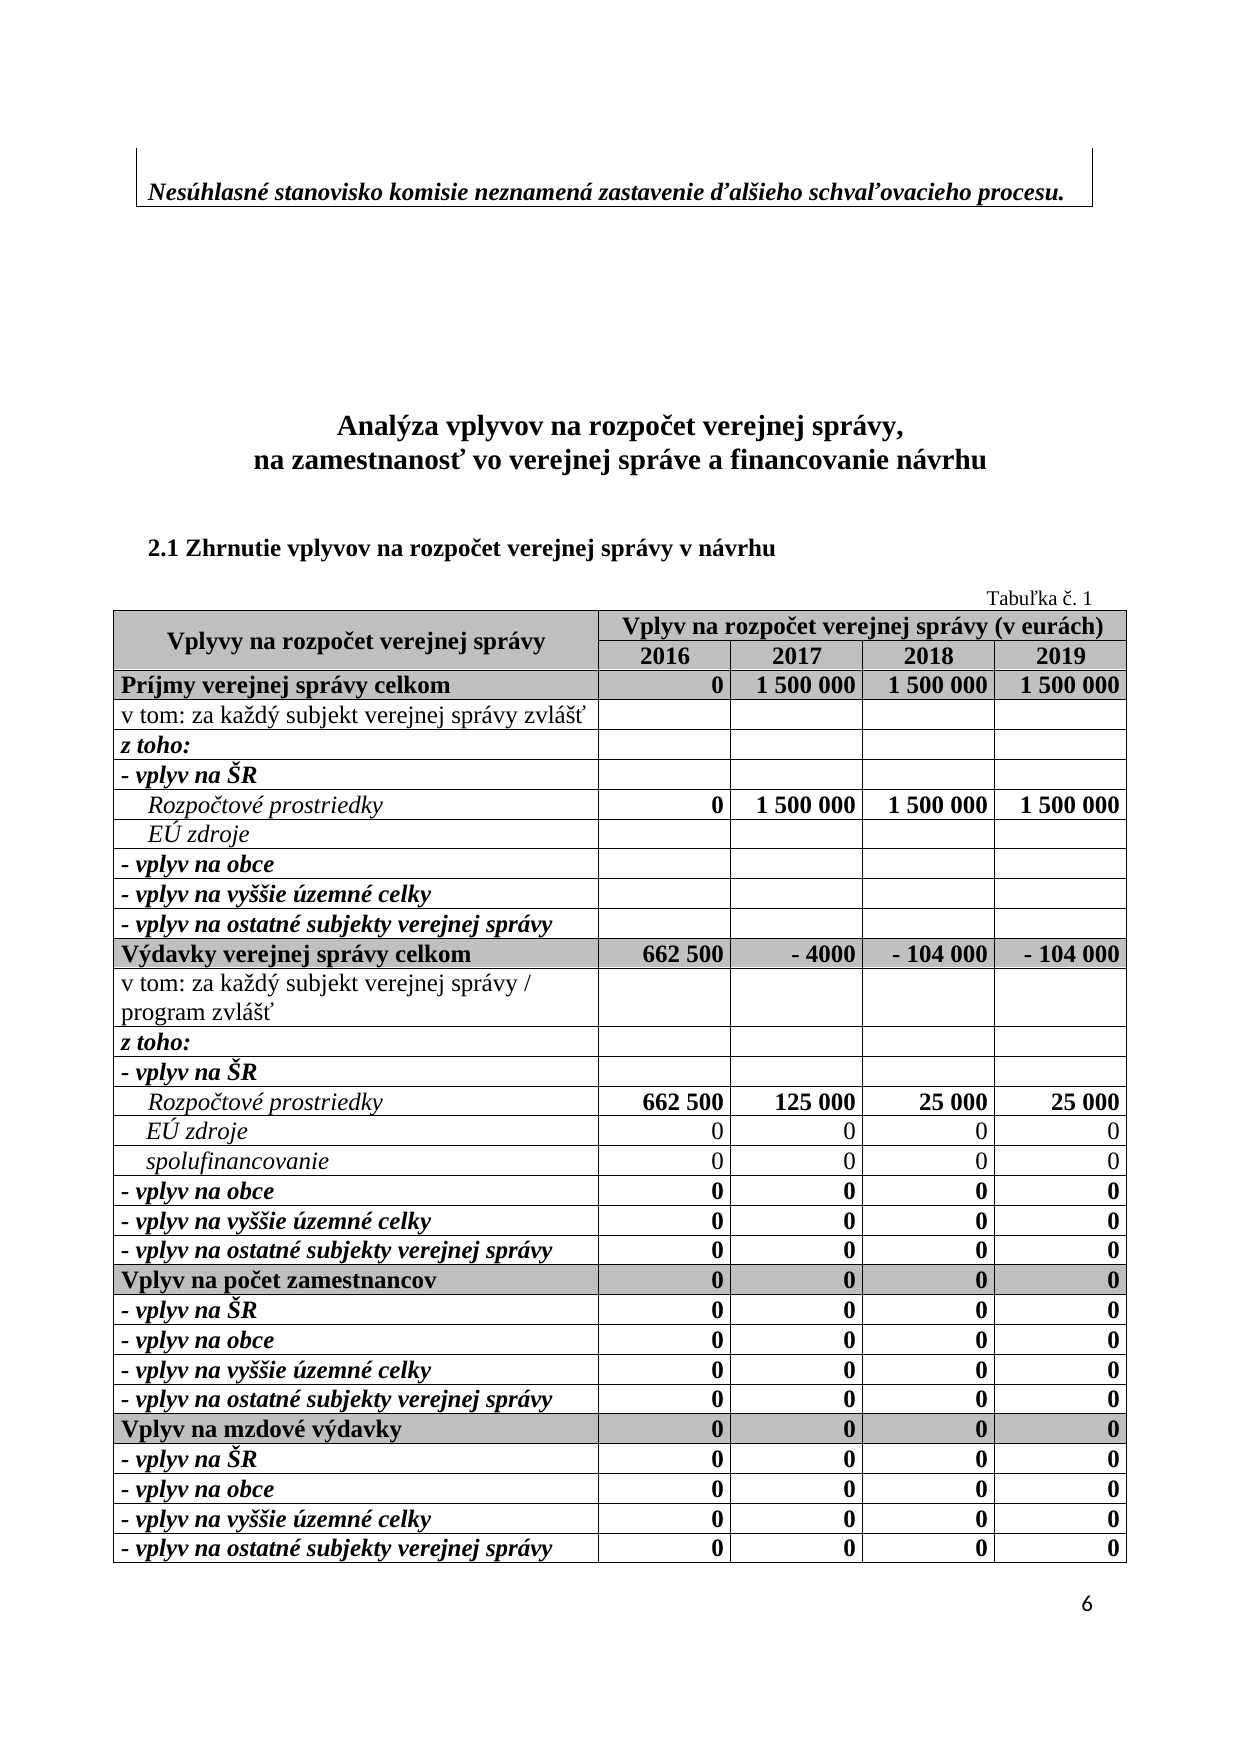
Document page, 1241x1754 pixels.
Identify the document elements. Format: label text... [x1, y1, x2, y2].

table_cell 0 [863, 1355, 994, 1383]
table_cell - vplyv na ŠR [114, 760, 598, 789]
table_cell 0 [599, 1325, 730, 1354]
table_cell z toho: [114, 1027, 598, 1056]
table_cell - vplyv na obce [114, 1176, 598, 1205]
table_cell 0 [995, 1206, 1126, 1234]
table_cell [731, 700, 862, 729]
table_cell 0 [863, 1206, 994, 1234]
table_cell 25 000 [995, 1087, 1126, 1115]
table_cell [995, 969, 1126, 1026]
table_cell - vplyv na obce [114, 849, 598, 878]
table_cell 0 [995, 1355, 1126, 1383]
table_cell spolufinancovanie [114, 1146, 598, 1175]
table_cell 0 [863, 1295, 994, 1324]
table_cell [863, 849, 994, 878]
table_cell 0 [731, 1444, 862, 1473]
table_cell 0 [863, 1176, 994, 1205]
table_cell Výdavky verejnej správy celkom [114, 939, 598, 967]
table_cell [995, 820, 1126, 848]
table_cell 0 [731, 1355, 862, 1383]
table_cell 0 [863, 1414, 994, 1443]
table_cell 0 [863, 1444, 994, 1473]
table_cell 0 [995, 1236, 1126, 1264]
table_cell 25 000 [863, 1087, 994, 1115]
table_cell [599, 820, 730, 848]
table_cell 0 [599, 790, 730, 818]
table_cell [863, 909, 994, 938]
table_cell v tom: za každý subjekt verejnej správy / program zvlášť [114, 969, 598, 1026]
table_cell 0 [731, 1325, 862, 1354]
table_cell 0 [995, 1444, 1126, 1473]
table_cell [731, 1027, 862, 1056]
table_cell 1 500 000 [731, 790, 862, 818]
table_cell 0 [599, 1414, 730, 1443]
table_cell 0 [863, 1265, 994, 1294]
table_cell - 104 000 [863, 939, 994, 967]
table_cell Rozpočtové prostriedky [114, 790, 598, 818]
table_cell [599, 700, 730, 729]
table_cell [995, 1057, 1126, 1086]
table_cell - vplyv na ostatné subjekty verejnej správy [114, 1385, 598, 1413]
table_cell 0 [731, 1146, 862, 1175]
table_cell 0 [599, 1444, 730, 1473]
table_cell 0 [731, 1206, 862, 1234]
table_cell 0 [995, 1116, 1126, 1145]
table_cell 0 [863, 1116, 994, 1145]
table_cell Príjmy verejnej správy celkom [114, 671, 598, 699]
table_cell 0 [995, 1385, 1126, 1413]
table_cell [731, 909, 862, 938]
table_cell [599, 879, 730, 908]
table_cell [599, 909, 730, 938]
table_cell 1 500 000 [863, 671, 994, 699]
table_cell 0 [995, 1295, 1126, 1324]
table_cell 125 000 [731, 1087, 862, 1115]
table_cell - vplyv na ostatné subjekty verejnej správy [114, 1534, 598, 1562]
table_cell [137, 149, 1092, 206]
table_cell [995, 700, 1126, 729]
table_cell 0 [731, 1265, 862, 1294]
table_cell [731, 849, 862, 878]
table_cell [599, 730, 730, 759]
table_cell 0 [731, 1504, 862, 1532]
table_cell - 4000 [731, 939, 862, 967]
table_cell EÚ zdroje [114, 820, 598, 848]
table_cell 662 500 [599, 939, 730, 967]
table_cell - vplyv na ostatné subjekty verejnej správy [114, 1236, 598, 1264]
table_cell v tom: za každý subjekt verejnej správy zvlášť [114, 700, 598, 729]
table_cell 0 [731, 1534, 862, 1562]
table_cell 0 [599, 1206, 730, 1234]
table_cell EÚ zdroje [114, 1116, 598, 1145]
table_cell 0 [599, 1474, 730, 1503]
text Analýza vplyvov na rozpočet verejnej správy, [148, 408, 1092, 442]
table_cell 0 [599, 1236, 730, 1264]
table_cell [995, 760, 1126, 789]
table_cell 0 [731, 1236, 862, 1264]
table_cell [599, 1027, 730, 1056]
table_cell - vplyv na obce [114, 1325, 598, 1354]
table_cell 0 [863, 1325, 994, 1354]
table_cell 0 [995, 1265, 1126, 1294]
table_cell 2017 [731, 641, 862, 669]
table_cell [731, 1057, 862, 1086]
table_cell - vplyv na vyššie územné celky [114, 879, 598, 908]
table_cell 0 [995, 1325, 1126, 1354]
table_cell 0 [599, 1534, 730, 1562]
table_cell 0 [599, 1176, 730, 1205]
table_cell [995, 879, 1126, 908]
table_header Vplyvy na rozpočet verejnej správy [114, 611, 598, 669]
table_cell [863, 1057, 994, 1086]
table_cell 0 [731, 1385, 862, 1413]
table_cell 0 [995, 1176, 1126, 1205]
table_cell 0 [863, 1534, 994, 1562]
table_cell - 104 000 [995, 939, 1126, 967]
table_cell [731, 969, 862, 1026]
table_cell 0 [599, 1355, 730, 1383]
table_cell 0 [599, 1116, 730, 1145]
table_cell 0 [995, 1504, 1126, 1532]
table_cell - vplyv na obce [114, 1474, 598, 1503]
text 2.1 Zhrnutie vplyvov na rozpočet verejnej správy v návrhu [148, 533, 1092, 562]
table_cell - vplyv na ŠR [114, 1444, 598, 1473]
table_cell 0 [863, 1146, 994, 1175]
table_cell [599, 849, 730, 878]
table_cell 2019 [995, 641, 1126, 669]
table_cell 0 [995, 1474, 1126, 1503]
table_cell 0 [863, 1504, 994, 1532]
table_cell - vplyv na ŠR [114, 1057, 598, 1086]
table_cell 1 500 000 [863, 790, 994, 818]
table_cell 0 [995, 1534, 1126, 1562]
table_cell 0 [995, 1146, 1126, 1175]
text Tabuľka č. 1 [148, 586, 1092, 610]
table_cell [731, 760, 862, 789]
table_cell - vplyv na vyššie územné celky [114, 1504, 598, 1532]
table_cell Vplyv na počet zamestnancov [114, 1265, 598, 1294]
table_cell 0 [599, 1504, 730, 1532]
table_cell - vplyv na ostatné subjekty verejnej správy [114, 909, 598, 938]
table_cell - vplyv na vyššie územné celky [114, 1355, 598, 1383]
table_cell [731, 820, 862, 848]
table_cell Rozpočtové prostriedky [114, 1087, 598, 1115]
table_cell 0 [863, 1385, 994, 1413]
table_cell [863, 760, 994, 789]
table_cell [863, 969, 994, 1026]
table_cell 0 [731, 1116, 862, 1145]
table_cell 0 [731, 1295, 862, 1324]
table_cell 1 500 000 [731, 671, 862, 699]
table_cell 0 [731, 1414, 862, 1443]
table_cell 0 [599, 1265, 730, 1294]
table_cell [863, 730, 994, 759]
table_cell [731, 730, 862, 759]
table_cell 1 500 000 [995, 671, 1126, 699]
table_cell 0 [599, 1146, 730, 1175]
table_cell [995, 1027, 1126, 1056]
table_cell Vplyv na mzdové výdavky [114, 1414, 598, 1443]
table_cell [863, 879, 994, 908]
table_cell 0 [731, 1176, 862, 1205]
table_cell 0 [731, 1474, 862, 1503]
text na zamestnanosť vo verejnej správe a financovanie návrhu [148, 442, 1092, 476]
table_cell - vplyv na ŠR [114, 1295, 598, 1324]
table_cell [599, 1057, 730, 1086]
table_cell 2016 [599, 641, 730, 669]
table_cell [995, 909, 1126, 938]
table_cell 0 [599, 1295, 730, 1324]
table_cell [731, 879, 862, 908]
table_cell 0 [863, 1236, 994, 1264]
table_cell 0 [995, 1414, 1126, 1443]
table_cell 0 [863, 1474, 994, 1503]
table_cell [599, 969, 730, 1026]
table_cell [995, 849, 1126, 878]
table_cell 0 [599, 671, 730, 699]
table_cell [599, 760, 730, 789]
table_header Vplyv na rozpočet verejnej správy (v eurách) [599, 611, 1126, 640]
table_cell z toho: [114, 730, 598, 759]
table_cell 662 500 [599, 1087, 730, 1115]
table_cell - vplyv na vyššie územné celky [114, 1206, 598, 1234]
table_cell [995, 730, 1126, 759]
table_cell 1 500 000 [995, 790, 1126, 818]
table_cell [863, 1027, 994, 1056]
table_cell [863, 820, 994, 848]
table_cell 0 [599, 1385, 730, 1413]
table_cell [863, 700, 994, 729]
table_cell 2018 [863, 641, 994, 669]
